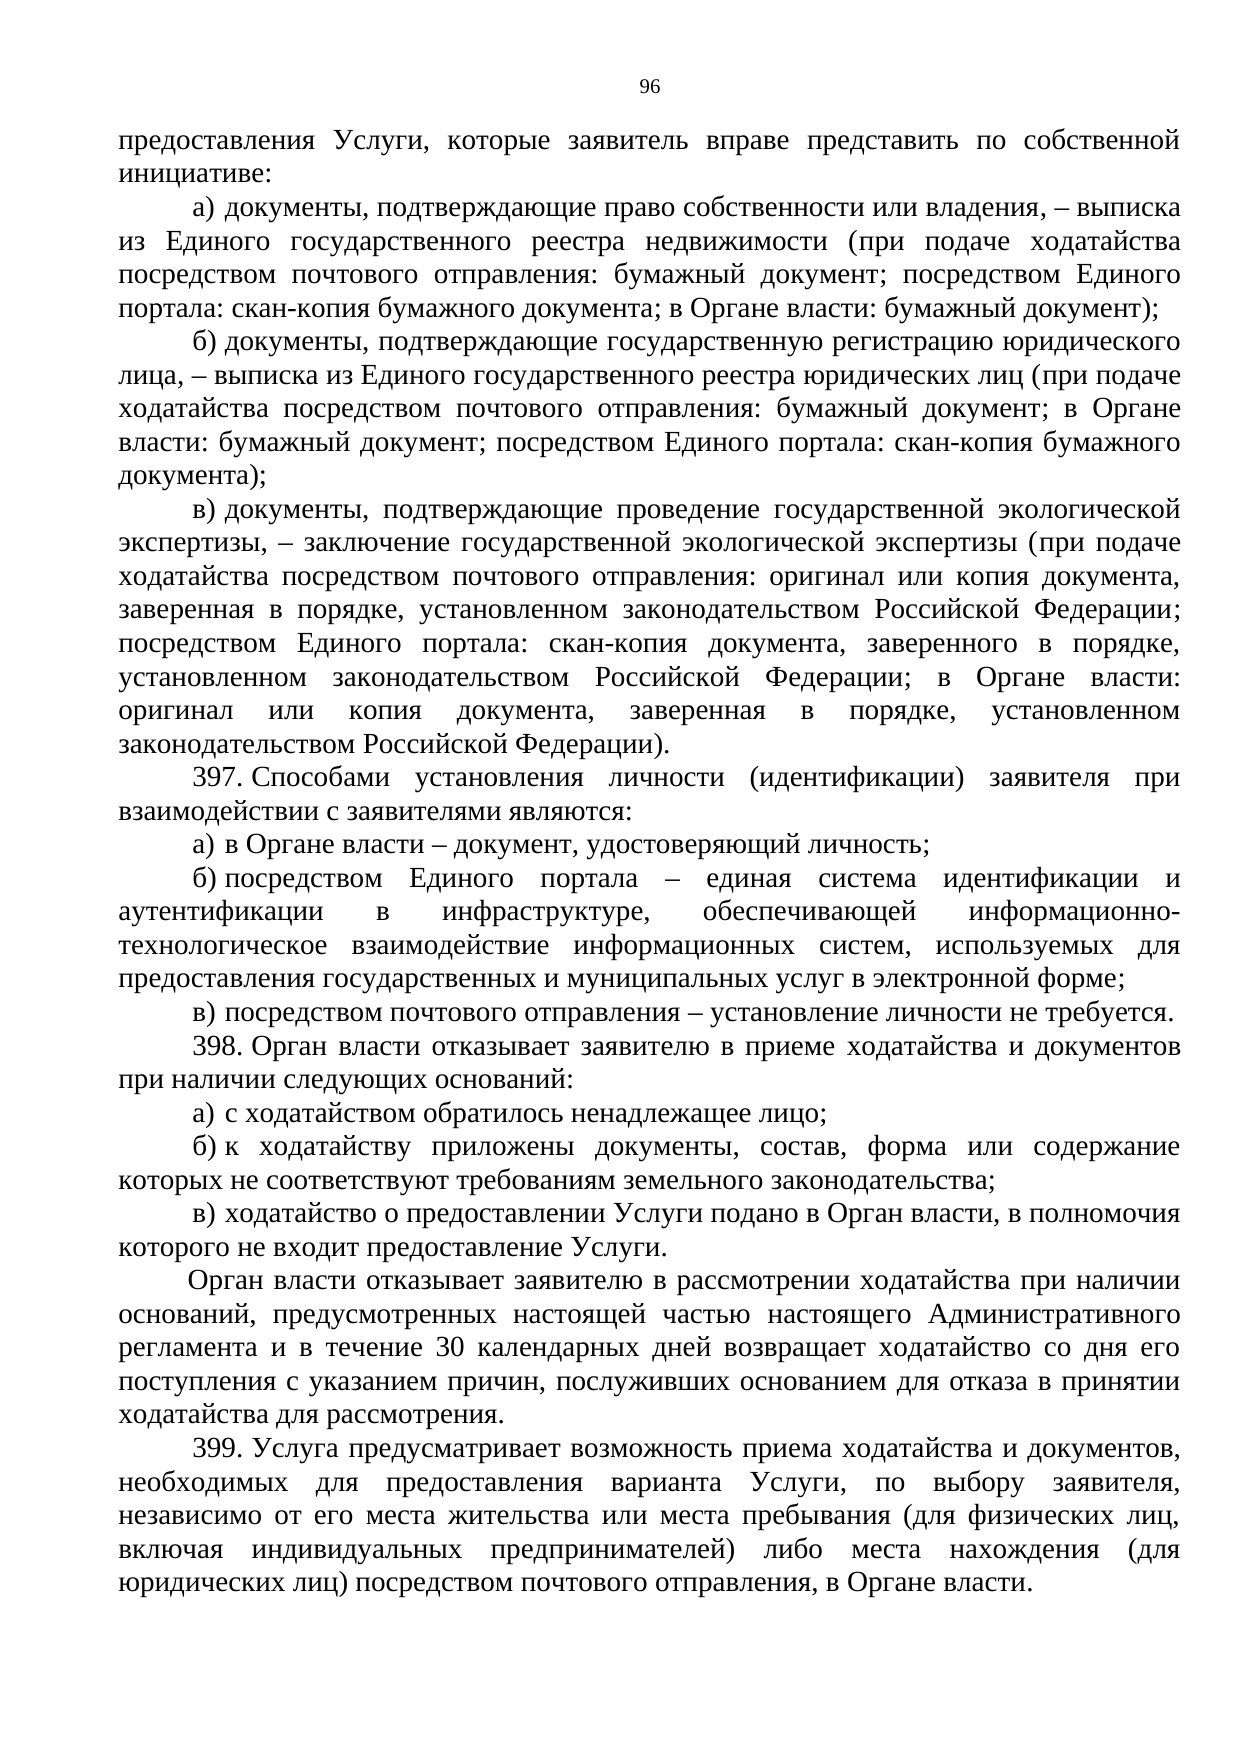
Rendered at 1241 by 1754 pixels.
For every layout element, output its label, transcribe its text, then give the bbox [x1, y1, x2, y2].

list Услуга предусматривает возможность приема ходатайства и документов, необходимых для предоставления варианта Услуги, по выбору заявителя, независимо от его места жительства или места пребывания (для физических лиц, включая индивидуальных предпринимателей) либо места нахождения (для юридических лиц) посредством почтового отправления, в Органе власти. [118, 1430, 1181, 1598]
list посредством Единого портала – единая система идентификации и аутентификации в инфраструктуре, обеспечивающей информационно-технологическое взаимодействие информационных систем, используемых для предоставления государственных и муниципальных услуг в электронной форме; [118, 860, 1181, 994]
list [118, 122, 1181, 189]
list документы, подтверждающие право собственности или владения, – выписка из Единого государственного реестра недвижимости (при подаче ходатайства посредством почтового отправления: бумажный документ; посредством Единого портала: скан-копия бумажного документа; в Органе власти: бумажный документ); [118, 189, 1181, 323]
list документы, подтверждающие государственную регистрацию юридического лица, – выписка из Единого государственного реестра юридических лиц (при подаче ходатайства посредством почтового отправления: бумажный документ; в Органе власти: бумажный документ; посредством Единого портала: скан-копия бумажного документа); [118, 323, 1181, 491]
list Орган власти отказывает заявителю в приеме ходатайства и документов при наличии следующих оснований: [118, 1028, 1181, 1095]
list к ходатайству приложены документы, состав, форма или содержание которых не соответствуют требованиям земельного законодательства; [118, 1128, 1181, 1195]
list документы, подтверждающие проведение государственной экологической экспертизы, – заключение государственной экологической экспертизы (при подаче ходатайства посредством почтового отправления: оригинал или копия документа, заверенная в порядке, установленном законодательством Российской Федерации; посредством Единого портала: скан-копия документа, заверенного в порядке, установленном законодательством Российской Федерации; в Органе власти: оригинал или копия документа, заверенная в порядке, установленном законодательством Российской Федерации). [118, 491, 1181, 759]
list посредством почтового отправления – установление личности не требуется. [118, 994, 1181, 1028]
list Способами установления личности (идентификации) заявителя при взаимодействии с заявителями являются: [118, 759, 1181, 826]
list ходатайство о предоставлении Услуги подано в Орган власти, в полномочия которого не входит предоставление Услуги. [118, 1195, 1181, 1262]
list с ходатайством обратилось ненадлежащее лицо; [118, 1095, 1181, 1128]
list в Органе власти – документ, удостоверяющий личность; [118, 826, 1181, 860]
list Орган власти отказывает заявителю в рассмотрении ходатайства при наличии оснований, предусмотренных настоящей частью настоящего Административного регламента и в течение 30 календарных дней возвращает ходатайство со дня его поступления с указанием причин, послуживших основанием для отказа в принятии ходатайства для рассмотрения. [118, 1262, 1181, 1430]
